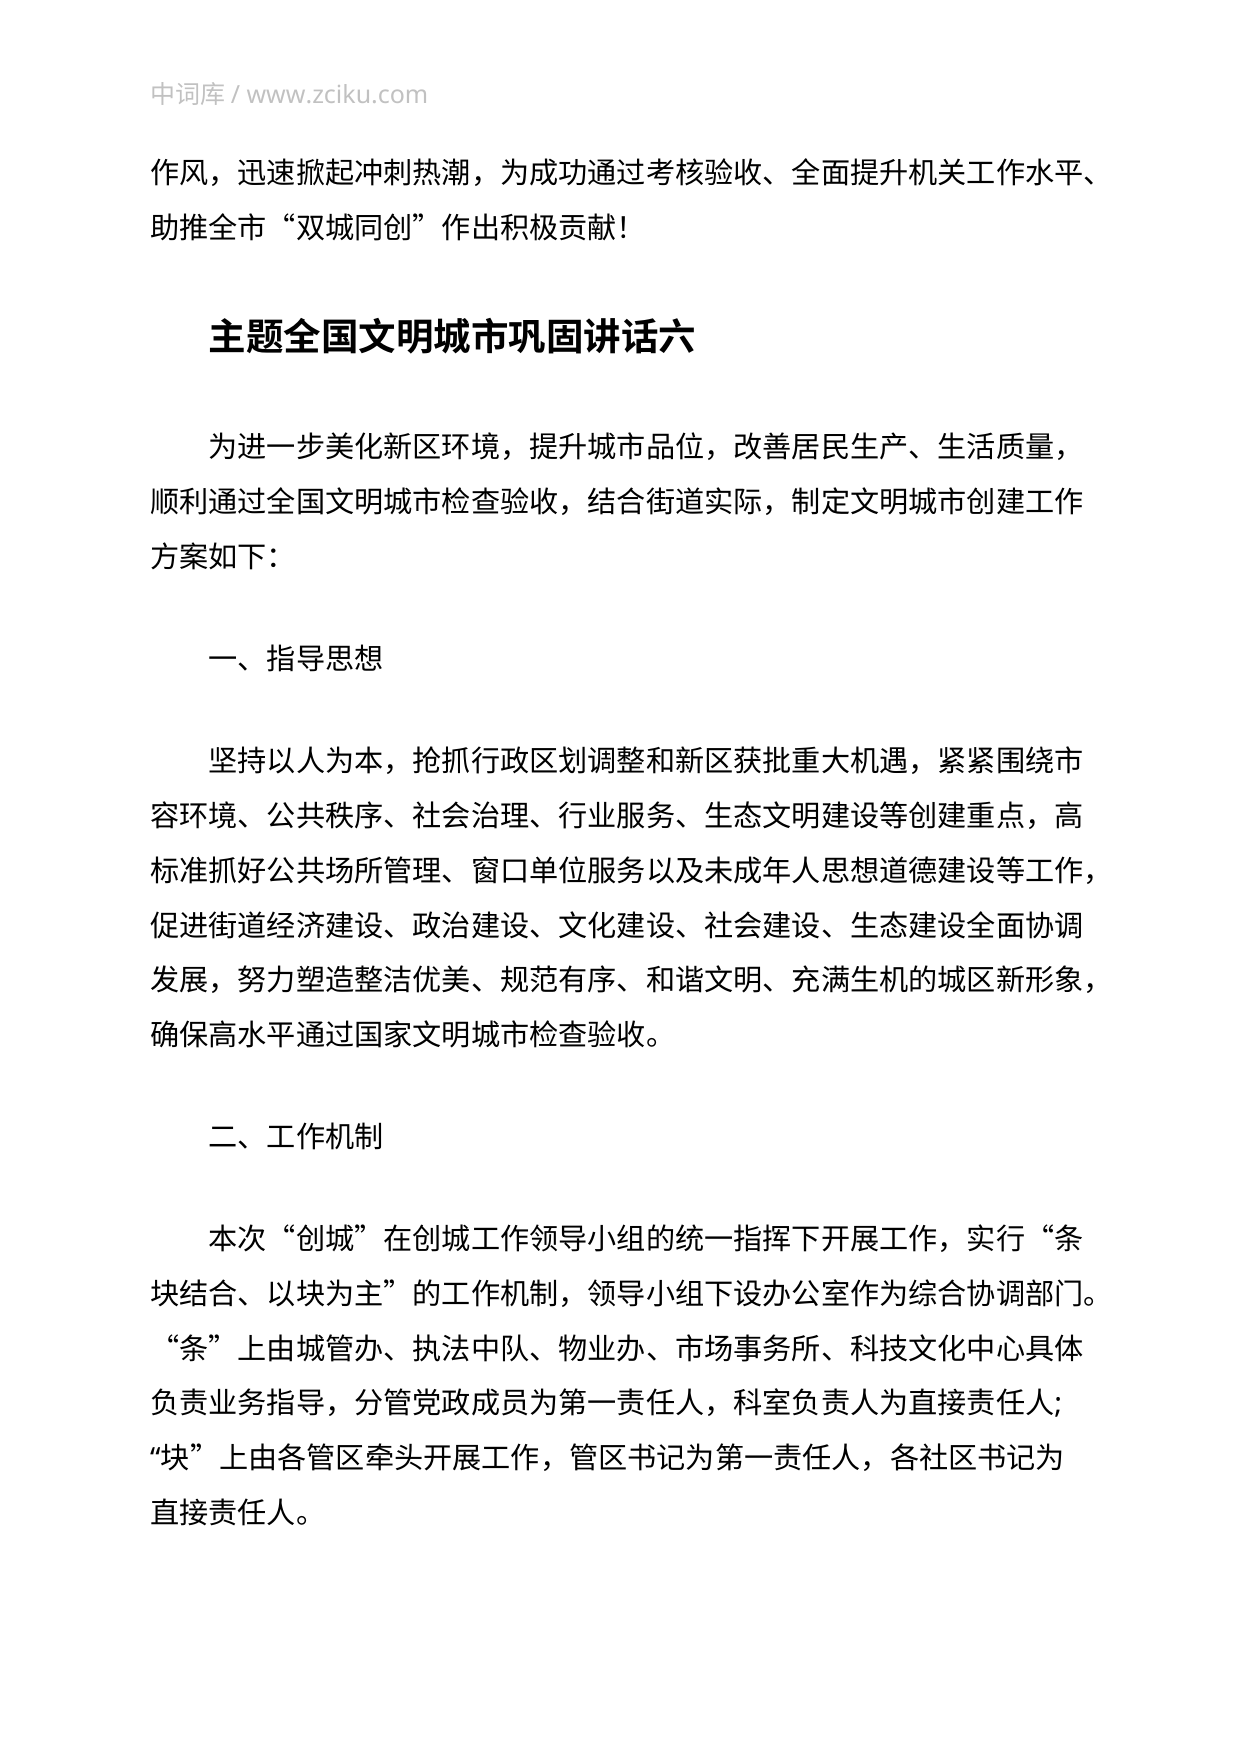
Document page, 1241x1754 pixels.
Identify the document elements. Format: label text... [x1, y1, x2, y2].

text 本次“创城”在创城工作领导小组的统一指挥下开展工作，实行“条块结合、以块为主”的工作机制，领导小组下设办公室作为综合协调部门。“条”上由城管办、执法中队、物业办、市场事务所、科技文化中心具体负责业务指导，分管党政成员为第一责任人，科室负责人为直接责任人;“块”上由各管区牵头开展工作，管区书记为第一责任人，各社区书记为直接责任人。 [150, 1215, 1090, 1532]
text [150, 150, 1090, 247]
text 为进一步美化新区环境，提升城市品位，改善居民生产、生活质量，顺利通过全国文明城市检查验收，结合街道实际，制定文明城市创建工作方案如下： [150, 424, 1090, 576]
text 坚持以人为本，抢抓行政区划调整和新区获批重大机遇，紧紧围绕市容环境、公共秩序、社会治理、行业服务、生态文明建设等创建重点，高标准抓好公共场所管理、窗口单位服务以及未成年人思想道德建设等工作，促进街道经济建设、政治建设、文化建设、社会建设、生态建设全面协调发展，努力塑造整洁优美、规范有序、和谐文明、充满生机的城区新形象，确保高水平通过国家文明城市检查验收。 [150, 737, 1090, 1054]
text 一、指导思想 [150, 636, 1090, 678]
text 二、工作机制 [150, 1114, 1090, 1156]
text 主题全国文明城市巩固讲话六 [150, 307, 1090, 361]
